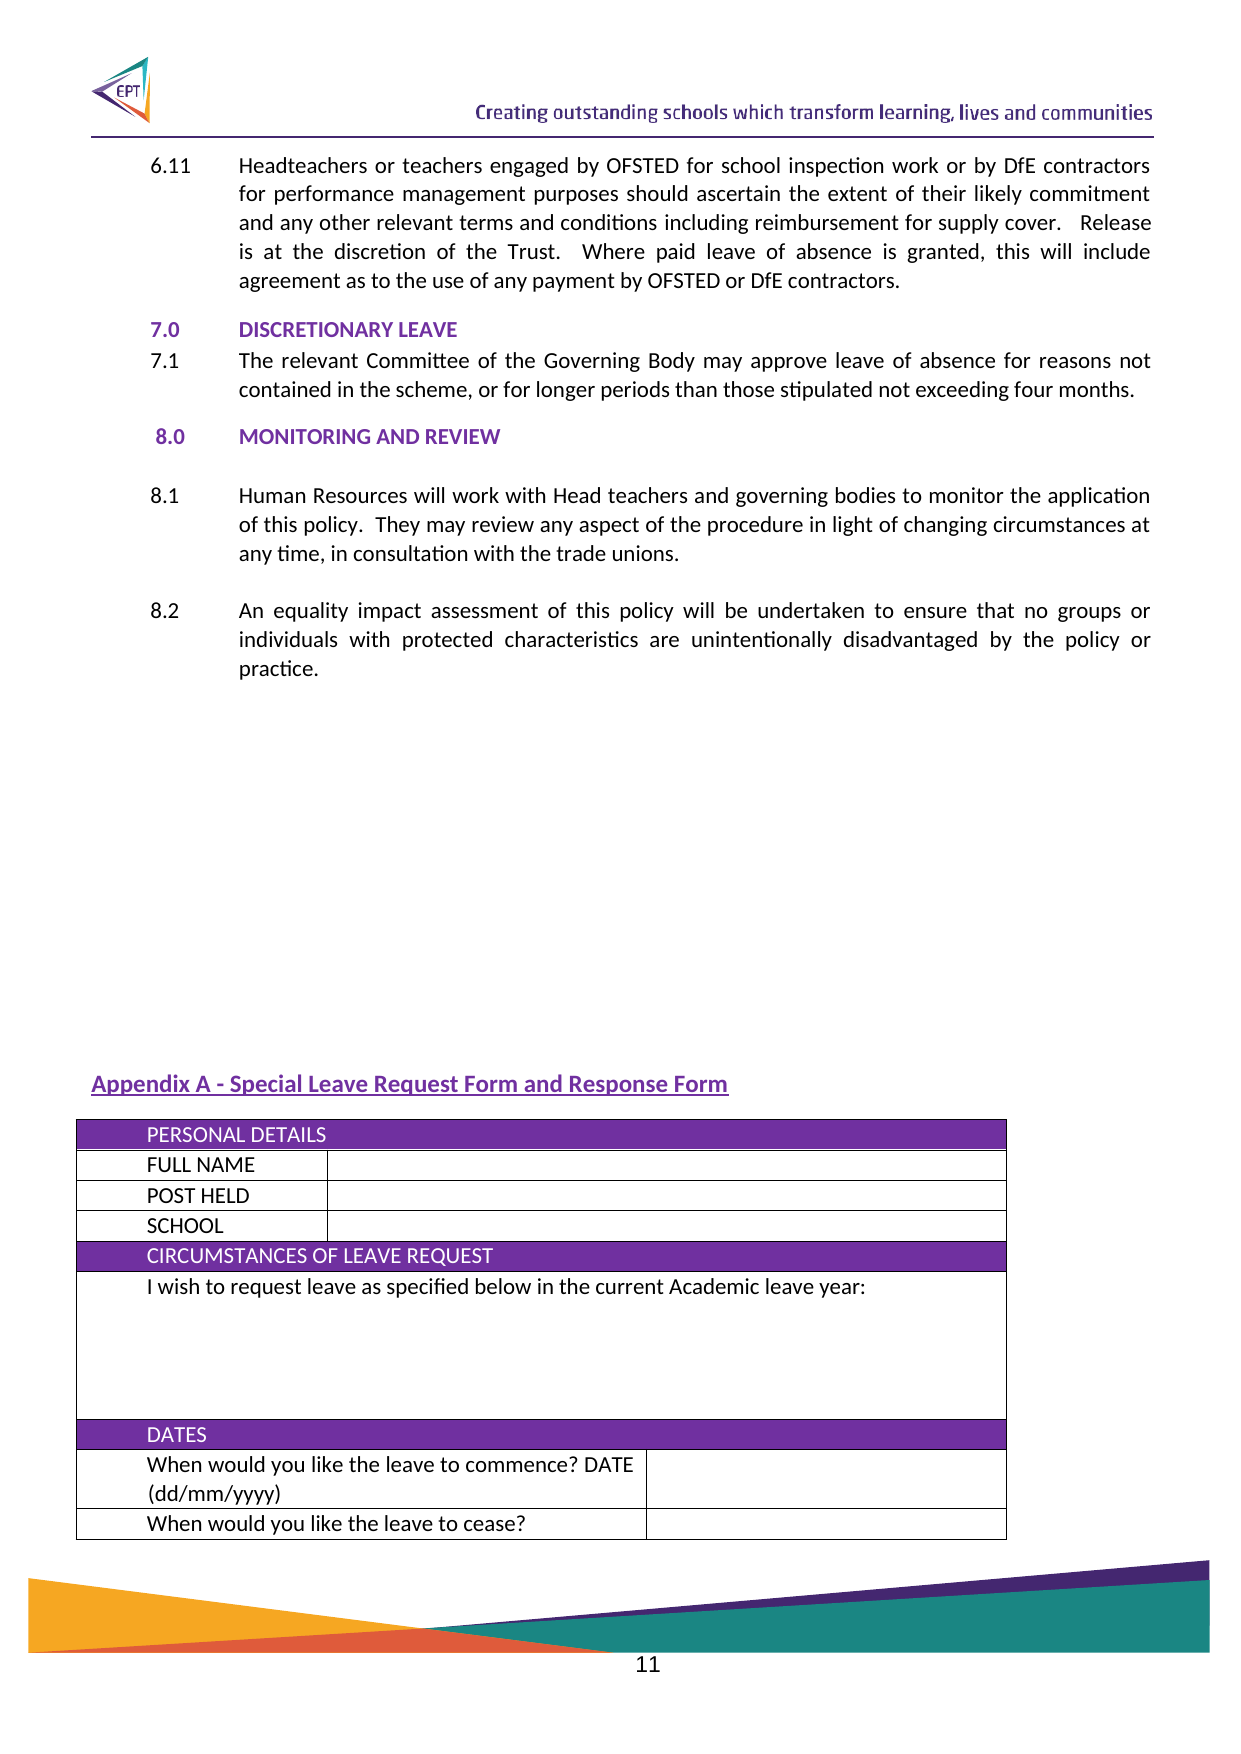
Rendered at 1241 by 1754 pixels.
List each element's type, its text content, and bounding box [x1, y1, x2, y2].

text 8.2 An equality impact assessment of this policy will be undertaken to ensure that no groups or individuals with protected characteristics are unintentionally disadvantaged by the policy or practice. [150, 596, 1152, 682]
text Appendix A - Special Leave Request Form and Response Form [91, 1068, 1152, 1099]
picture [476, 104, 873, 123]
table_cell POST HELD [77, 1181, 327, 1210]
table_cell CIRCUMSTANCES OF LEAVE REQUEST [77, 1242, 1006, 1271]
table_cell [647, 1509, 1006, 1538]
table_cell [328, 1211, 1006, 1241]
table_cell FULL NAME [77, 1151, 327, 1180]
table_cell SCHOOL [77, 1211, 327, 1241]
text 8.1 Human Resources will work with Head teachers and governing bodies to monitor the application of this policy. They may review any aspect of the procedure in light of changing circumstances at any time, in consultation with the trade unions. [150, 482, 1152, 567]
picture [117, 85, 140, 97]
text 7.1 The relevant Committee of the Governing Body may approve leave of absence for reasons not contained in the scheme, or for longer periods than those stipulated not exceeding four months. [150, 346, 1152, 403]
picture [960, 104, 1152, 120]
table_cell I wish to request leave as specified below in the current Academic leave year: [77, 1272, 1006, 1419]
table_cell [328, 1181, 1006, 1210]
table_cell When would you like the leave to commence? DATE (dd/mm/yyyy) [77, 1450, 646, 1508]
table_cell [647, 1450, 1006, 1508]
picture [880, 104, 954, 123]
subtitle 7.0 DISCRETIONARY LEAVE [150, 316, 1152, 344]
table_header PERSONAL DETAILS [77, 1120, 1006, 1149]
table_cell DATES [77, 1420, 1006, 1449]
text 6.11 Headteachers or teachers engaged by OFSTED for school inspection work or by DfE contractors for performance management purposes should ascertain the extent of their likely commitment and any other relevant terms and conditions including reimbursement for supply cover. Release is at the discretion of the Trust. Where paid leave of absence is granted, this will include agreement as to the use of any payment by OFSTED or DfE contractors. [150, 151, 1152, 294]
table_cell [328, 1151, 1006, 1180]
subtitle 8.0 MONITORING AND REVIEW [150, 422, 1152, 450]
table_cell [77, 1509, 646, 1538]
